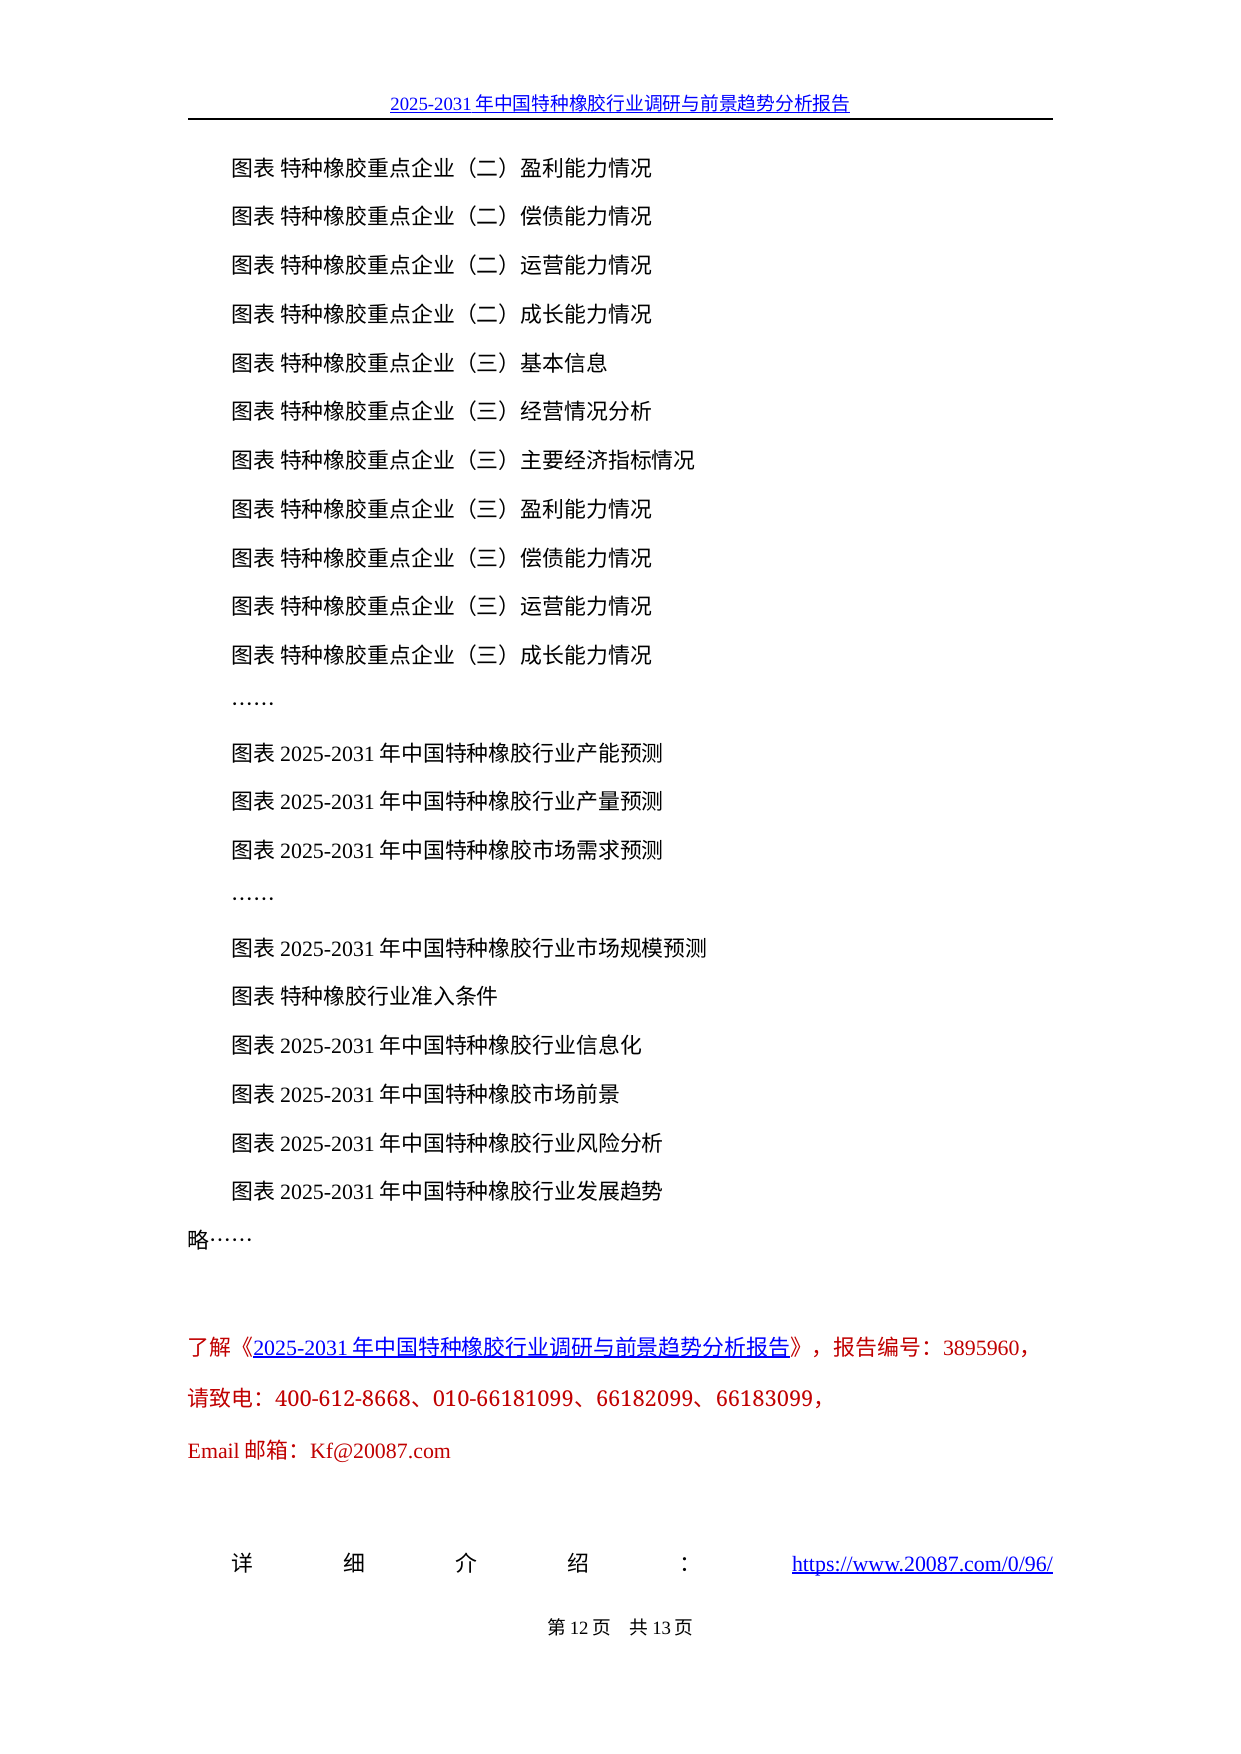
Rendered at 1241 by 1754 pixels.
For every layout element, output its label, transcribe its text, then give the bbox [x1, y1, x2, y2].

text Email邮箱：Kf@20087.com [187, 1432, 1053, 1465]
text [187, 1545, 1053, 1578]
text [187, 150, 1053, 1255]
text 了解《2025-2031年中国特种橡胶行业调研与前景趋势分析报告》，报告编号：3895960， [187, 1329, 1053, 1362]
text 请致电：400-612-8668、010-66181099、66182099、66183099， [187, 1381, 1053, 1413]
